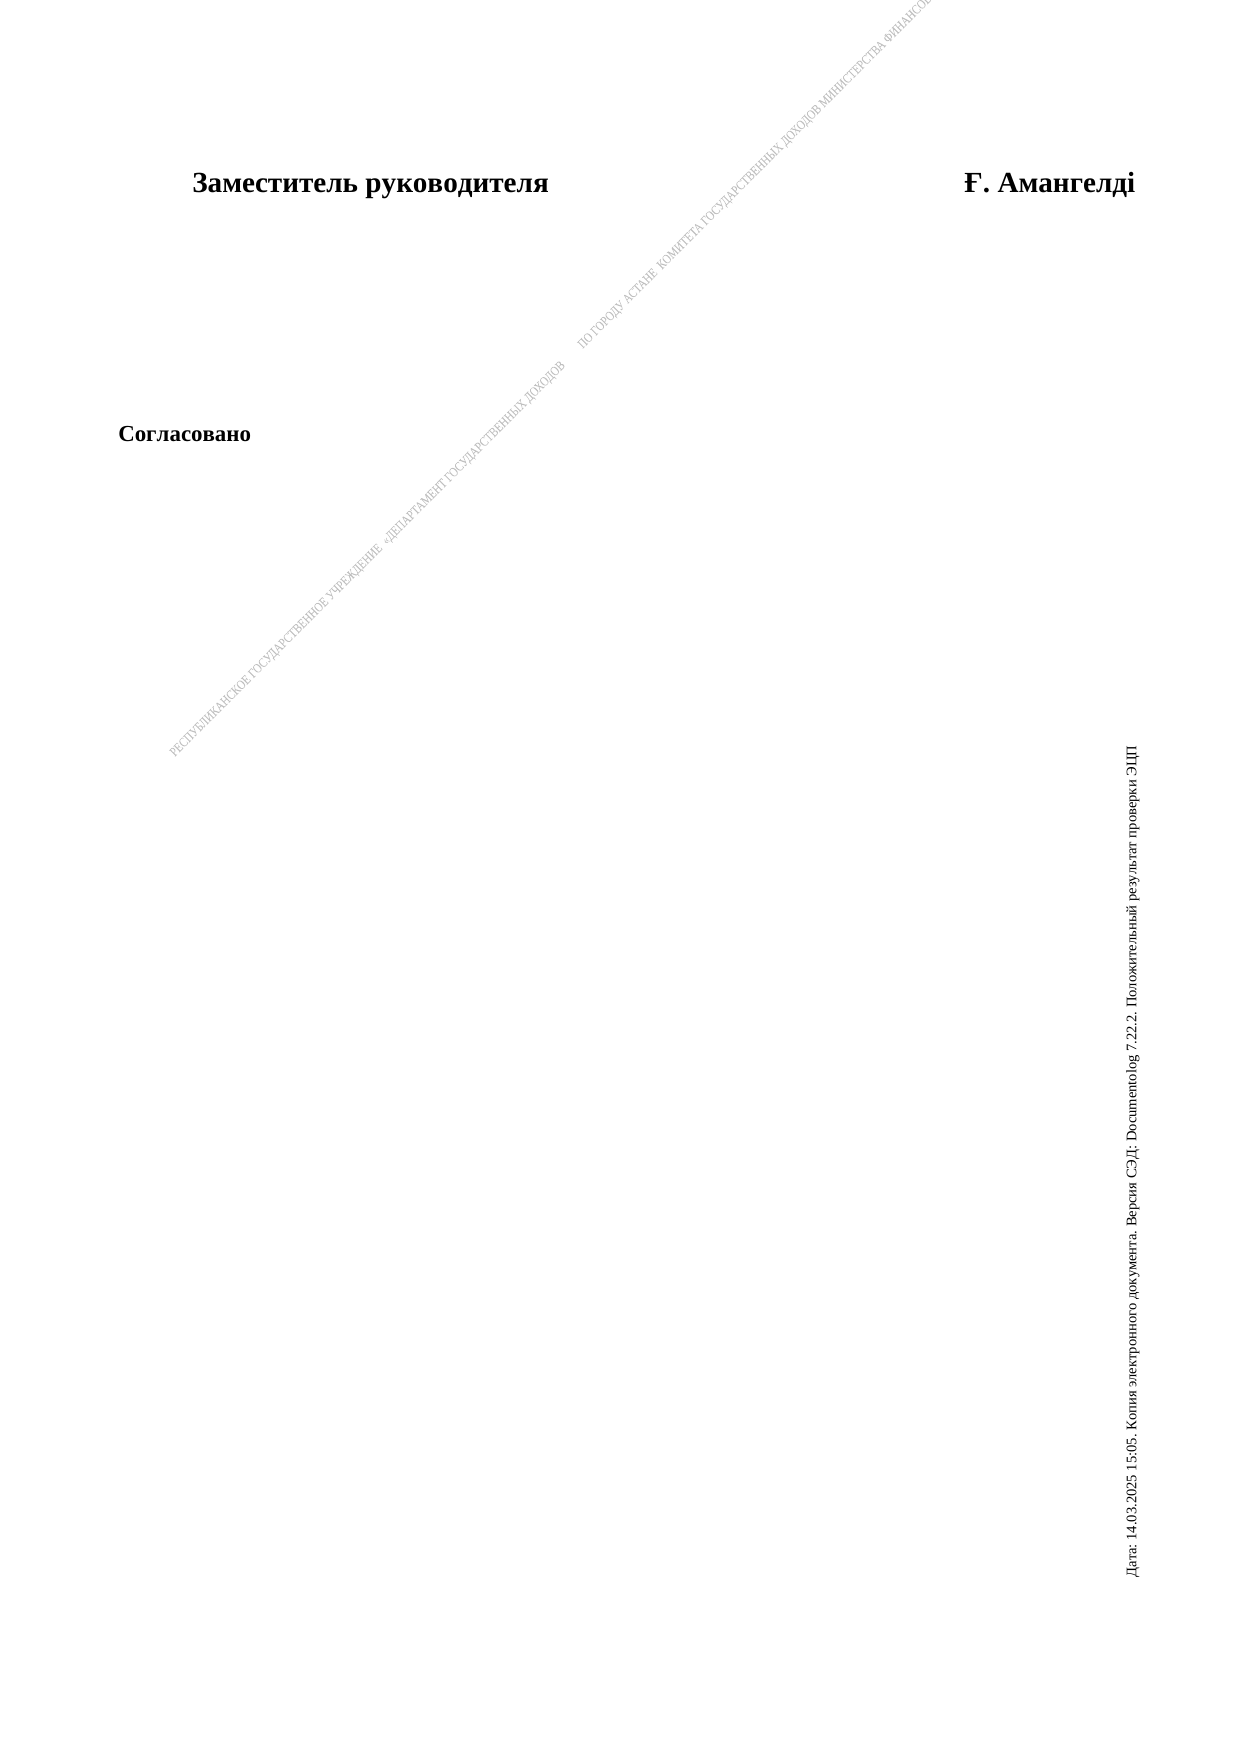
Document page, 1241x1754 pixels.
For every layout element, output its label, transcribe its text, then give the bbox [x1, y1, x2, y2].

text Согласовано [118, 420, 1152, 447]
text Заместитель руководителя Ғ. Амангелді [118, 165, 1152, 199]
